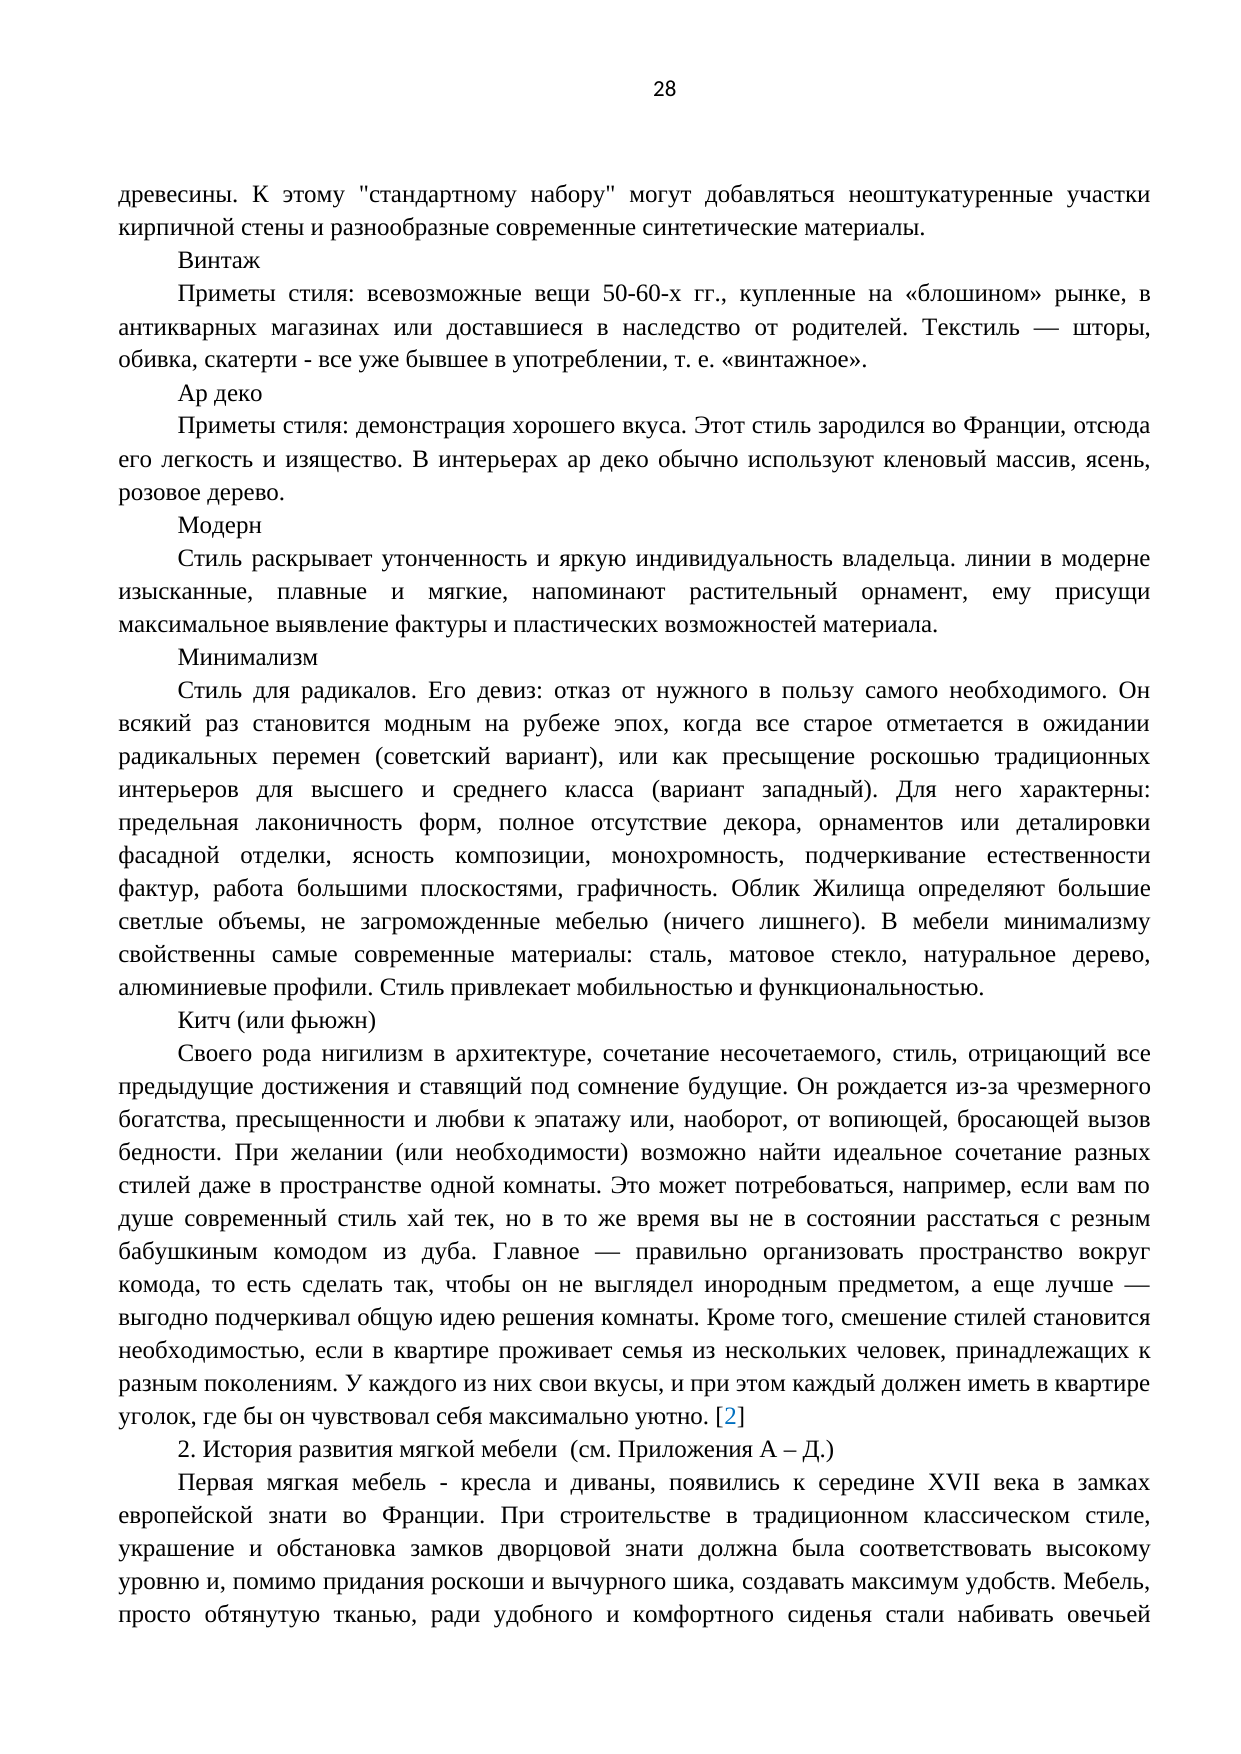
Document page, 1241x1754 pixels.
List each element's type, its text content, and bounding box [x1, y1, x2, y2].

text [118, 179, 1152, 241]
text 2. История развития мягкой мебели (см. Приложения А – Д.) [118, 1434, 1152, 1463]
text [118, 1467, 1152, 1628]
text Ар деко [118, 378, 1152, 406]
text Минимализм [118, 642, 1152, 671]
text Стиль раскрывает утонченность и яркую индивидуальность владельца. линии в модерне изысканные, плавные и мягкие, напоминают растительный орнамент, ему присущи максимальное выявление фактуры и пластических возможностей материала. [118, 543, 1152, 637]
text Винтаж [118, 246, 1152, 274]
text Китч (или фьюжн) [118, 1005, 1152, 1034]
text Модерн [118, 510, 1152, 538]
text Своего рода нигилизм в архитектуре, сочетание несочетаемого, стиль, отрицающий все предыдущие достижения и ставящий под сомнение будущие. Он рождается из-за чрезмерного богатства, пресыщенности и любви к эпатажу или, наоборот, от вопиющей, бросающей вызов бедности. При желании (или необходимости) возможно найти идеальное сочетание разных стилей даже в пространстве одной комнаты. Это может потребоваться, например, если вам по душе современный стиль хай тек, но в то же время вы не в состоянии расстаться с резным бабушкиным комодом из дуба. Главное — правильно организовать пространство вокруг комода, то есть сделать так, чтобы он не выглядел инородным предметом, а еще лучше — выгодно подчеркивал общую идею решения комнаты. Кроме того, смешение стилей становится необходимостью, если в квартире проживает семья из нескольких человек, принадлежащих к разным поколениям. У каждого из них свои вкусы, и при этом каждый должен иметь в квартире уголок, где бы он чувствовал себя максимально уютно. [2] [118, 1038, 1152, 1430]
text Приметы стиля: всевозможные вещи 50-60-х гг., купленные на «блошином» рынке, в антикварных магазинах или доставшиеся в наследство от родителей. Текстиль — шторы, обивка, скатерти - все уже бывшее в употреблении, т. е. «винтажное». [118, 278, 1152, 373]
text Приметы стиля: демонстрация хорошего вкуса. Этот стиль зародился во Франции, отсюда его легкость и изящество. В интерьерах ар деко обычно используют кленовый массив, ясень, розовое дерево. [118, 411, 1152, 505]
text Стиль для радикалов. Его девиз: отказ от нужного в пользу самого необходимого. Он всякий раз становится модным на рубеже эпох, когда все старое отметается в ожидании радикальных перемен (советский вариант), или как пресыщение роскошью традиционных интерьеров для высшего и среднего класса (вариант западный). Для него характерны: предельная лаконичность форм, полное отсутствие декора, орнаментов или деталировки фасадной отделки, ясность композиции, монохромность, подчеркивание естественности фактур, работа большими плоскостями, графичность. Облик Жилища определяют большие светлые объемы, не загроможденные мебелью (ничего лишнего). В мебели минимализму свойственны самые современные материалы: сталь, матовое стекло, натуральное дерево, алюминиевые профили. Стиль привлекает мобильностью и функциональностью. [118, 675, 1152, 1001]
